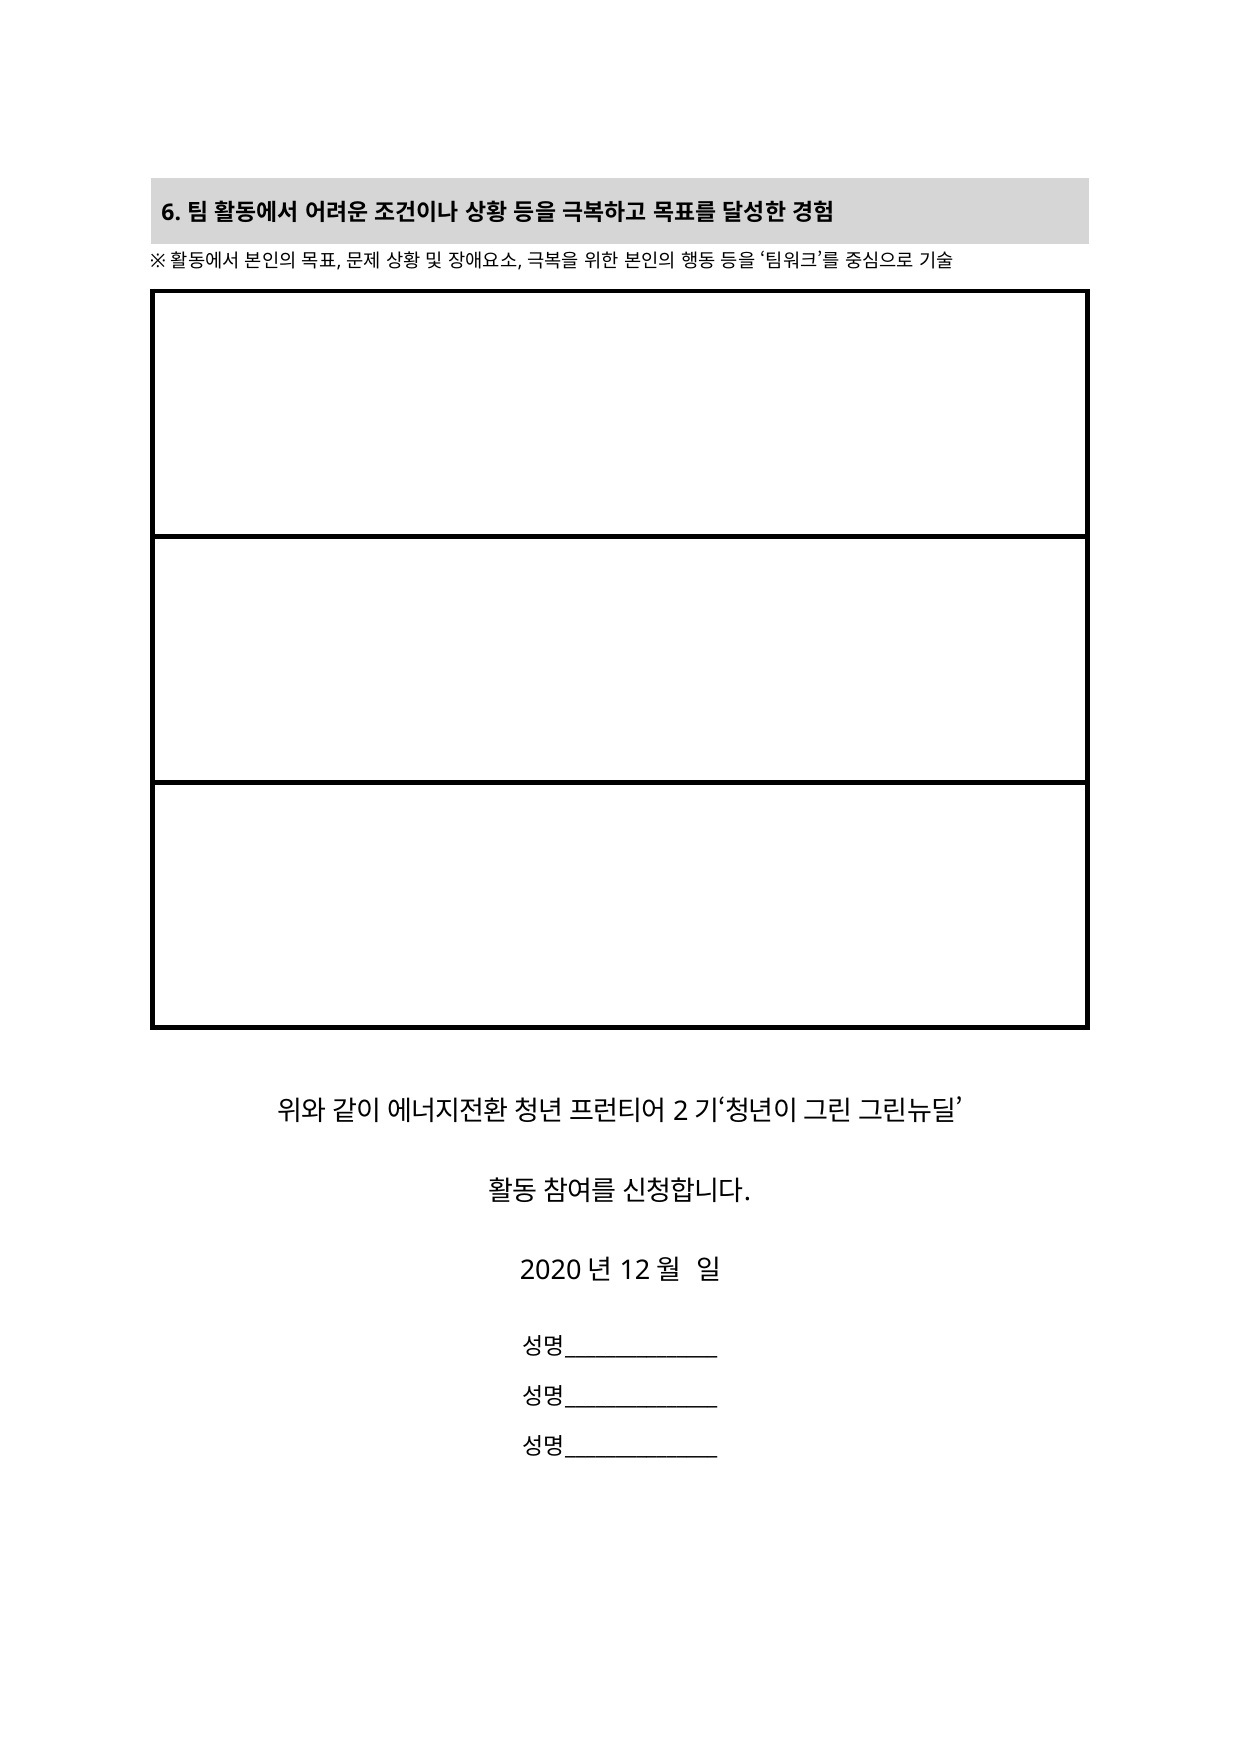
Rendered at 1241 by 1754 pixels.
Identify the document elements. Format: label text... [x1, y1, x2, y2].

table_cell [155, 785, 1085, 1025]
table_header 6. 팀 활동에서 어려운 조건이나 상황 등을 극복하고 목표를 달성한 경험 [151, 178, 1089, 244]
text ※ 활동에서 본인의 목표, 문제 상황 및 장애요소, 극복을 위한 본인의 행동 등을 ‘팀워크’를 중심으로 기술 [150, 245, 1090, 272]
text 성명_______________ [150, 1328, 1090, 1361]
table_cell [155, 539, 1085, 780]
table_header [155, 293, 1085, 534]
text 위와 같이 에너지전환 청년 프런티어 2기‘청년이 그린 그린뉴딜’ [150, 1089, 1090, 1128]
text 활동 참여를 신청합니다. [150, 1168, 1090, 1208]
text 2020년 12월 일 [150, 1248, 1090, 1287]
text 성명_______________ [150, 1378, 1090, 1411]
text 성명_______________ [150, 1428, 1090, 1461]
